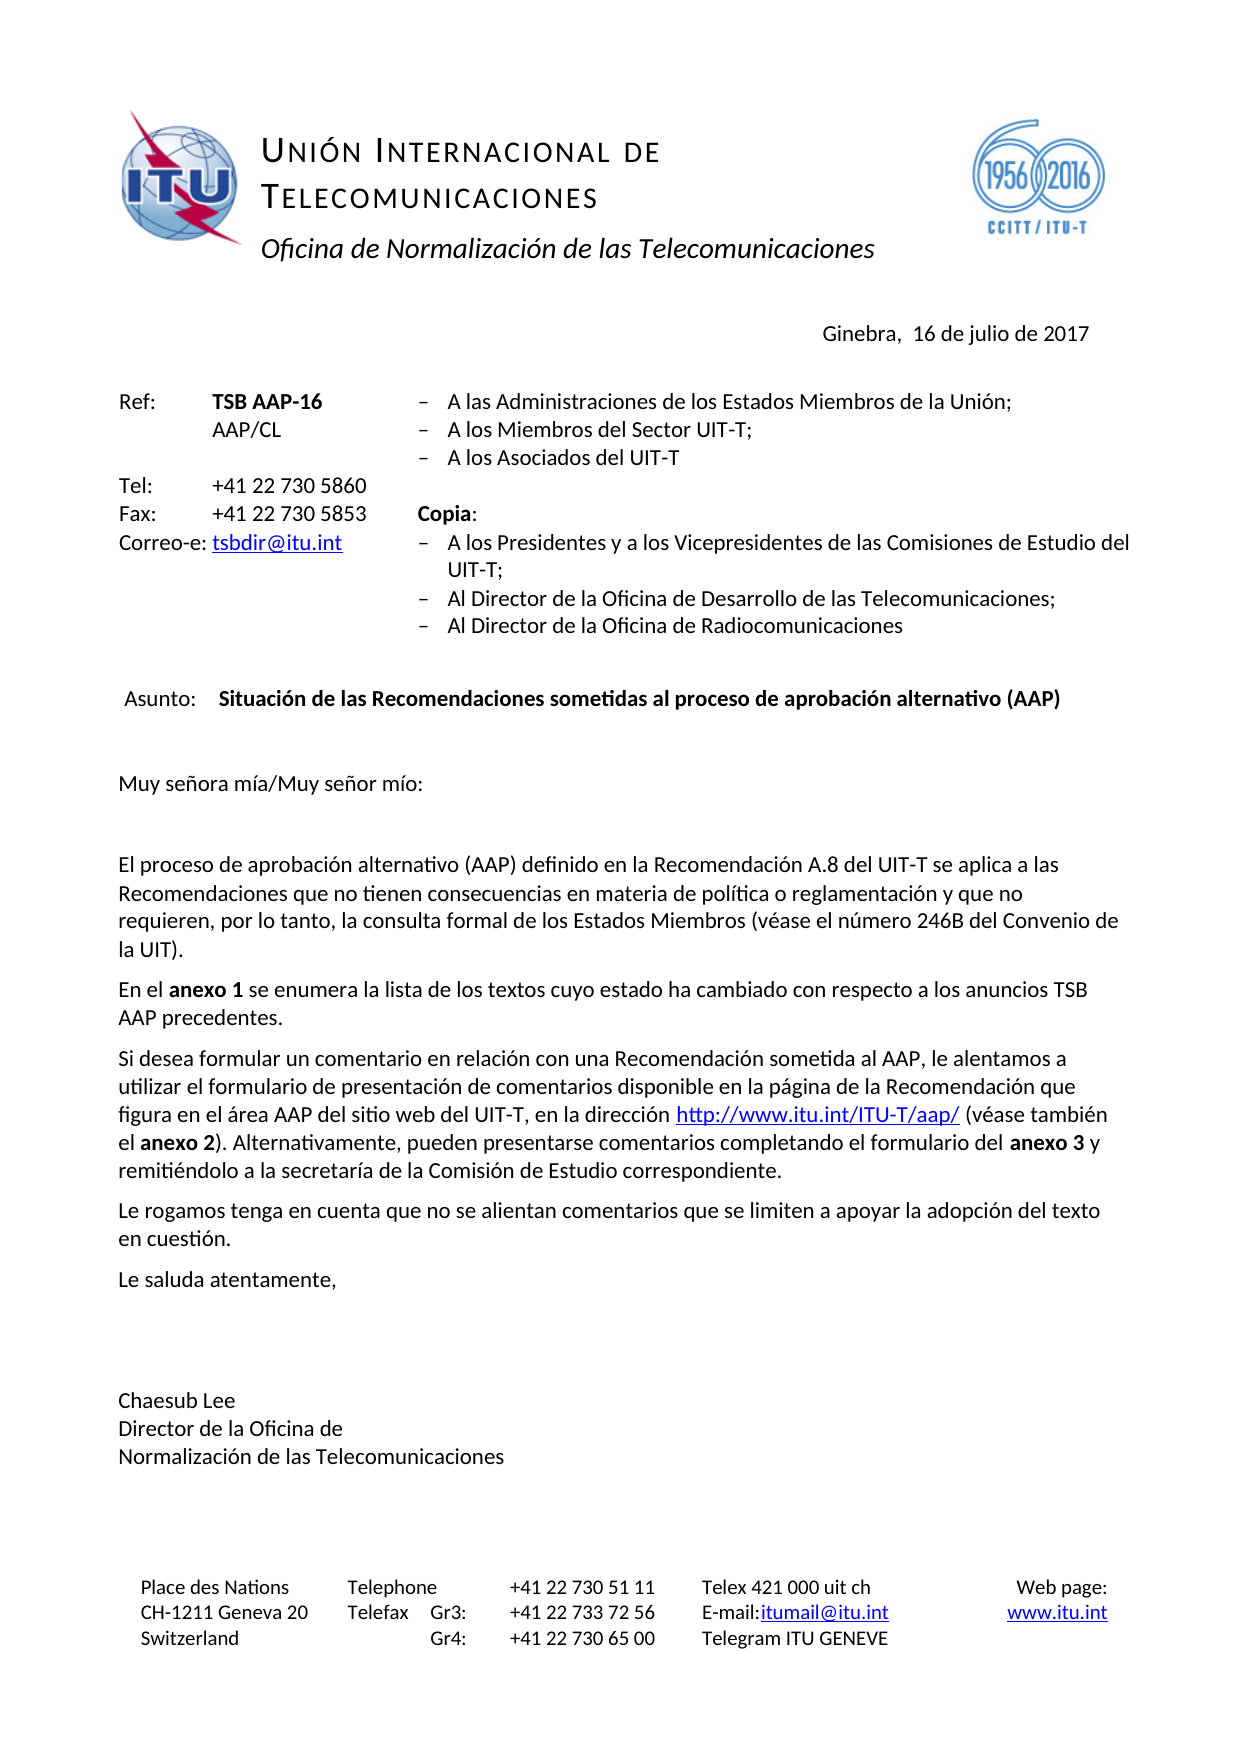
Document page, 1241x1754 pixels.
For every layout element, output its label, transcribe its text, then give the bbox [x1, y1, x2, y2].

table_header [109, 89, 254, 266]
table_header Situación de las Recomendaciones sometidas al proceso de aprobación alternativo (AAP) [213, 680, 1145, 717]
text Ginebra, 16 de julio de 2017 [118, 319, 1122, 347]
table_header – A las Administraciones de los Estados Miembros de la Unión; – A los Miembros del Sector UIT-T; – A los Asociados del UIT-T Copia: – A los Presidentes y a los Vicepresidentes de las Comisiones de Estudio del UIT-T; – Al Director de la Oficina de Desarrollo de las Telecomunicaciones; – Al Director de la Oficina de Radiocomunicaciones [418, 388, 1137, 640]
table_header Ref: Tel: Fax: Correo-e: [119, 388, 212, 640]
table_header [965, 89, 1158, 266]
text El proceso de aprobación alternativo (AAP) definido en la Recomendación A.8 del UIT-T se aplica a las Recomendaciones que no tienen consecuencias en materia de política o reglamentación y que no requieren, por lo tanto, la consulta formal de los Estados Miembros (véase el número 246B del Convenio de la UIT). [118, 851, 1122, 963]
text Le saluda atentamente, [118, 1265, 1122, 1293]
text En el anexo 1 se enumera la lista de los textos cuyo estado ha cambiado con respecto a los anuncios TSB AAP precedentes. [118, 975, 1122, 1031]
picture [970, 117, 1105, 238]
text Si desea formular un comentario en relación con una Recomendación sometida al AAP, le alentamos a utilizar el formulario de presentación de comentarios disponible en la página de la Recomendación que figura en el área AAP del sitio web del UIT-T, en la dirección http://www.itu.int/ITU-T/aap/ (véase también el anexo 2). Alternativamente, pueden presentarse comentarios completando el formulario del anexo 3 y remitiéndolo a la secretaría de la Comisión de Estudio correspondiente. [118, 1044, 1122, 1184]
picture [121, 110, 243, 245]
table_header TSB AAP-16 AAP/CL +41 22 730 5860 +41 22 730 5853 tsbdir@itu.int [212, 388, 418, 640]
text Muy señora mía/Muy señor mío: [118, 769, 1122, 798]
text Le rogamos tenga en cuenta que no se alientan comentarios que se limiten a apoyar la adopción del texto en cuestión. [118, 1196, 1122, 1252]
table_header Unión Internacional de Telecomunicaciones Oficina de Normalización de las Telecomunicaciones [255, 89, 965, 266]
table_header Asunto: [118, 680, 213, 717]
text Chaesub Lee Director de la Oficina de Normalización de las Telecomunicaciones [118, 1386, 1122, 1471]
